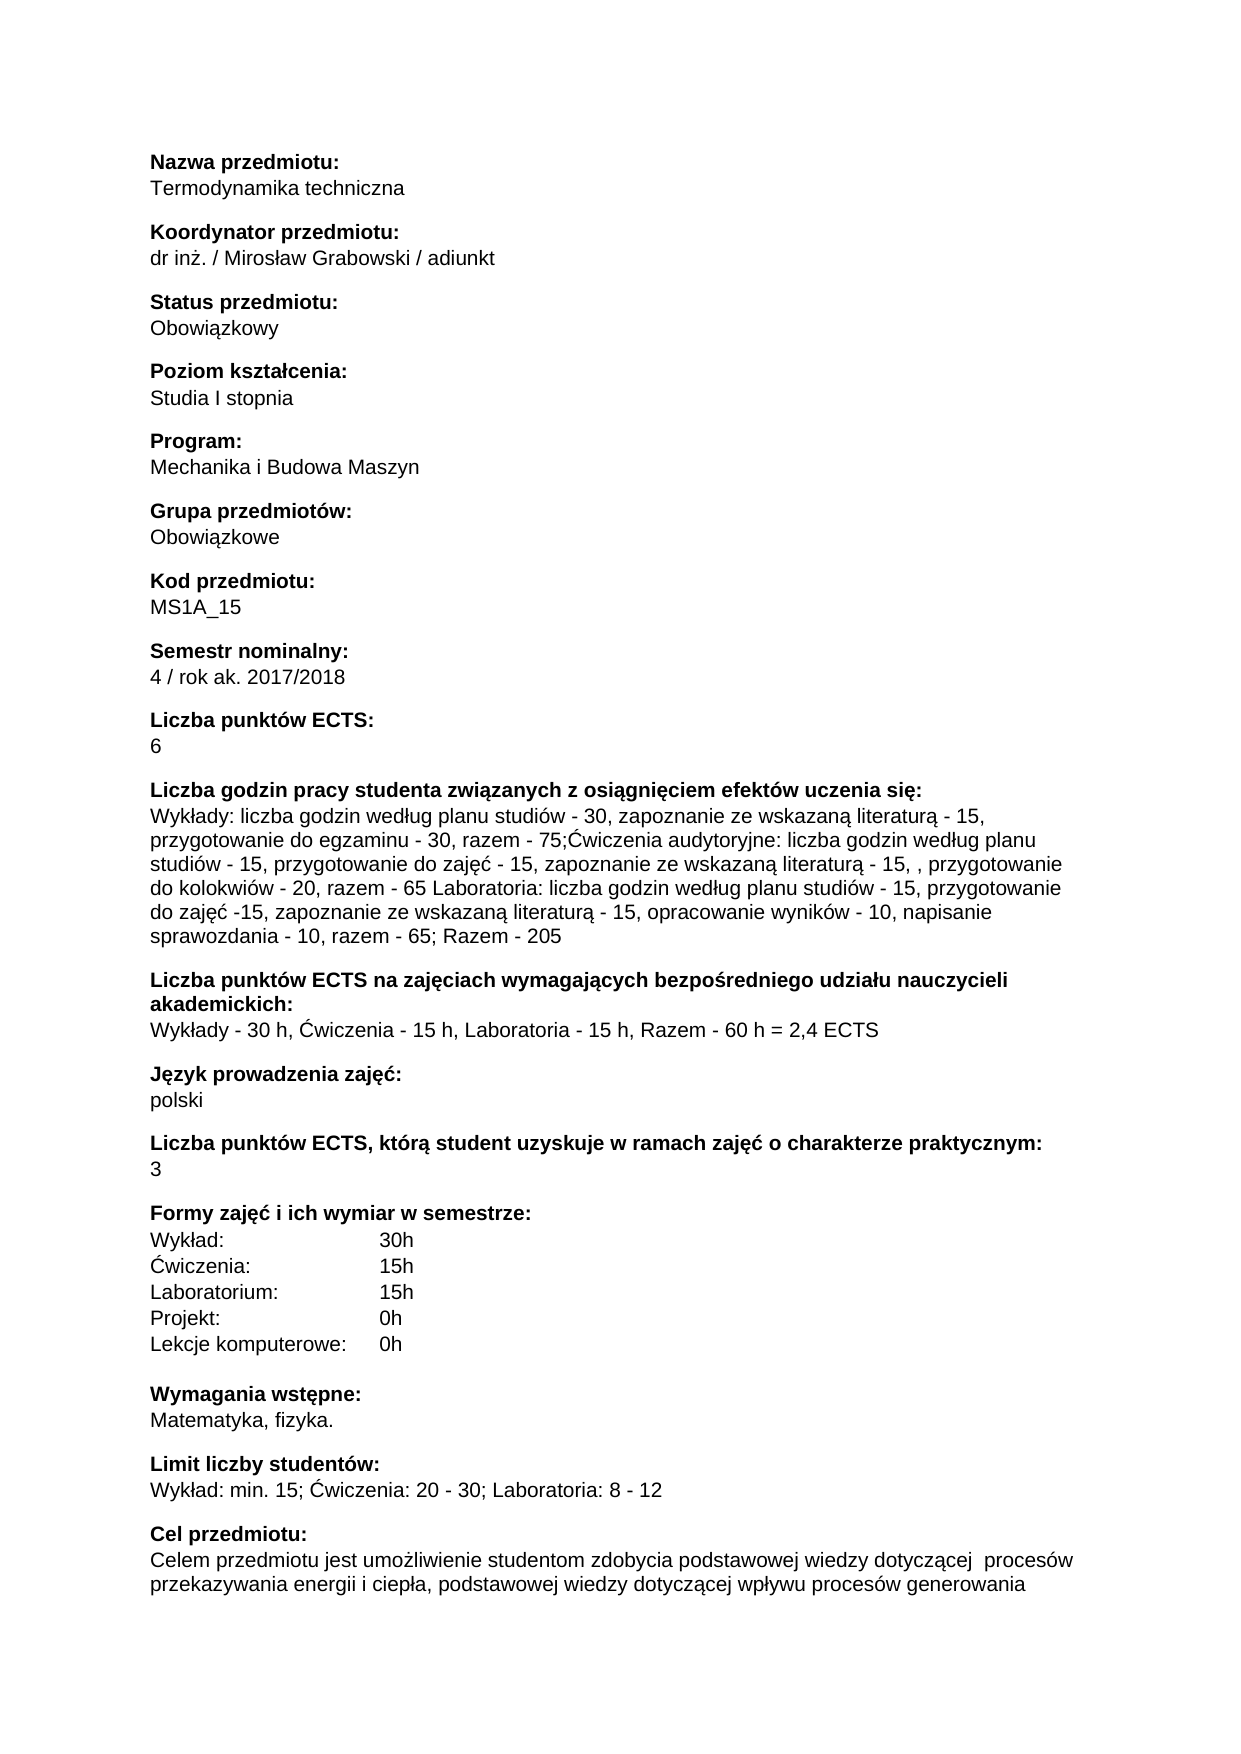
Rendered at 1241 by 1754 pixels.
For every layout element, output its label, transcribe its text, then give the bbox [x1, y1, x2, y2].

text Formy zajęć i ich wymiar w semestrze: [150, 1201, 1090, 1225]
text Wykłady - 30 h, Ćwiczenia - 15 h, Laboratoria - 15 h, Razem - 60 h = 2,4 ECTS [150, 1018, 1090, 1042]
text Cel przedmiotu: [150, 1521, 1090, 1545]
table_header 30h [369, 1228, 597, 1252]
table_cell Ćwiczenia: [140, 1254, 367, 1278]
table_header Wykład: [140, 1228, 367, 1252]
text 6 [150, 734, 1090, 758]
table_cell Projekt: [140, 1306, 367, 1330]
text Kod przedmiotu: [150, 569, 1090, 593]
text Wykłady: liczba godzin według planu studiów - 30, zapoznanie ze wskazaną literaturą - 15, przygotowanie do egzaminu - 30, razem - 75;Ćwiczenia audytoryjne: liczba godzin według planu studiów - 15, przygotowanie do zajęć - 15, zapoznanie ze wskazaną literaturą - 15, , przygotowanie do kolokwiów - 20, razem - 65 Laboratoria: liczba godzin według planu studiów - 15, przygotowanie do zajęć -15, zapoznanie ze wskazaną literaturą - 15, opracowanie wyników - 10, napisanie sprawozdania - 10, razem - 65; Razem - 205 [150, 804, 1090, 948]
table_cell Lekcje komputerowe: [140, 1332, 367, 1356]
text Termodynamika techniczna [150, 176, 1090, 200]
text Liczba punktów ECTS na zajęciach wymagających bezpośredniego udziału nauczycieli akademickich: [150, 968, 1090, 1016]
text MS1A_15 [150, 595, 1090, 619]
text Studia I stopnia [150, 385, 1090, 409]
text Liczba godzin pracy studenta związanych z osiągnięciem efektów uczenia się: [150, 778, 1090, 802]
table_cell 0h [369, 1330, 597, 1356]
table_cell 15h [369, 1252, 597, 1278]
text Liczba punktów ECTS: [150, 708, 1090, 732]
text Program: [150, 429, 1090, 453]
text Nazwa przedmiotu: [150, 150, 1090, 174]
text 4 / rok ak. 2017/2018 [150, 664, 1090, 688]
text Status przedmiotu: [150, 289, 1090, 313]
text Grupa przedmiotów: [150, 499, 1090, 523]
table_cell 0h [369, 1304, 597, 1330]
table_cell 15h [369, 1278, 597, 1304]
text Wykład: min. 15; Ćwiczenia: 20 - 30; Laboratoria: 8 - 12 [150, 1478, 1090, 1502]
text 3 [150, 1157, 1090, 1181]
text polski [150, 1087, 1090, 1111]
text Poziom kształcenia: [150, 359, 1090, 383]
text Obowiązkowy [150, 316, 1090, 339]
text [150, 1547, 1090, 1595]
text Wymagania wstępne: [150, 1382, 1090, 1406]
table_cell Laboratorium: [140, 1280, 367, 1304]
text Limit liczby studentów: [150, 1452, 1090, 1476]
text Obowiązkowe [150, 525, 1090, 549]
text Koordynator przedmiotu: [150, 220, 1090, 244]
text Liczba punktów ECTS, którą student uzyskuje w ramach zajęć o charakterze praktycznym: [150, 1131, 1090, 1155]
text Semestr nominalny: [150, 638, 1090, 662]
text Język prowadzenia zajęć: [150, 1061, 1090, 1085]
text Matematyka, fizyka. [150, 1408, 1090, 1432]
text Mechanika i Budowa Maszyn [150, 455, 1090, 479]
text dr inż. / Mirosław Grabowski / adiunkt [150, 246, 1090, 270]
